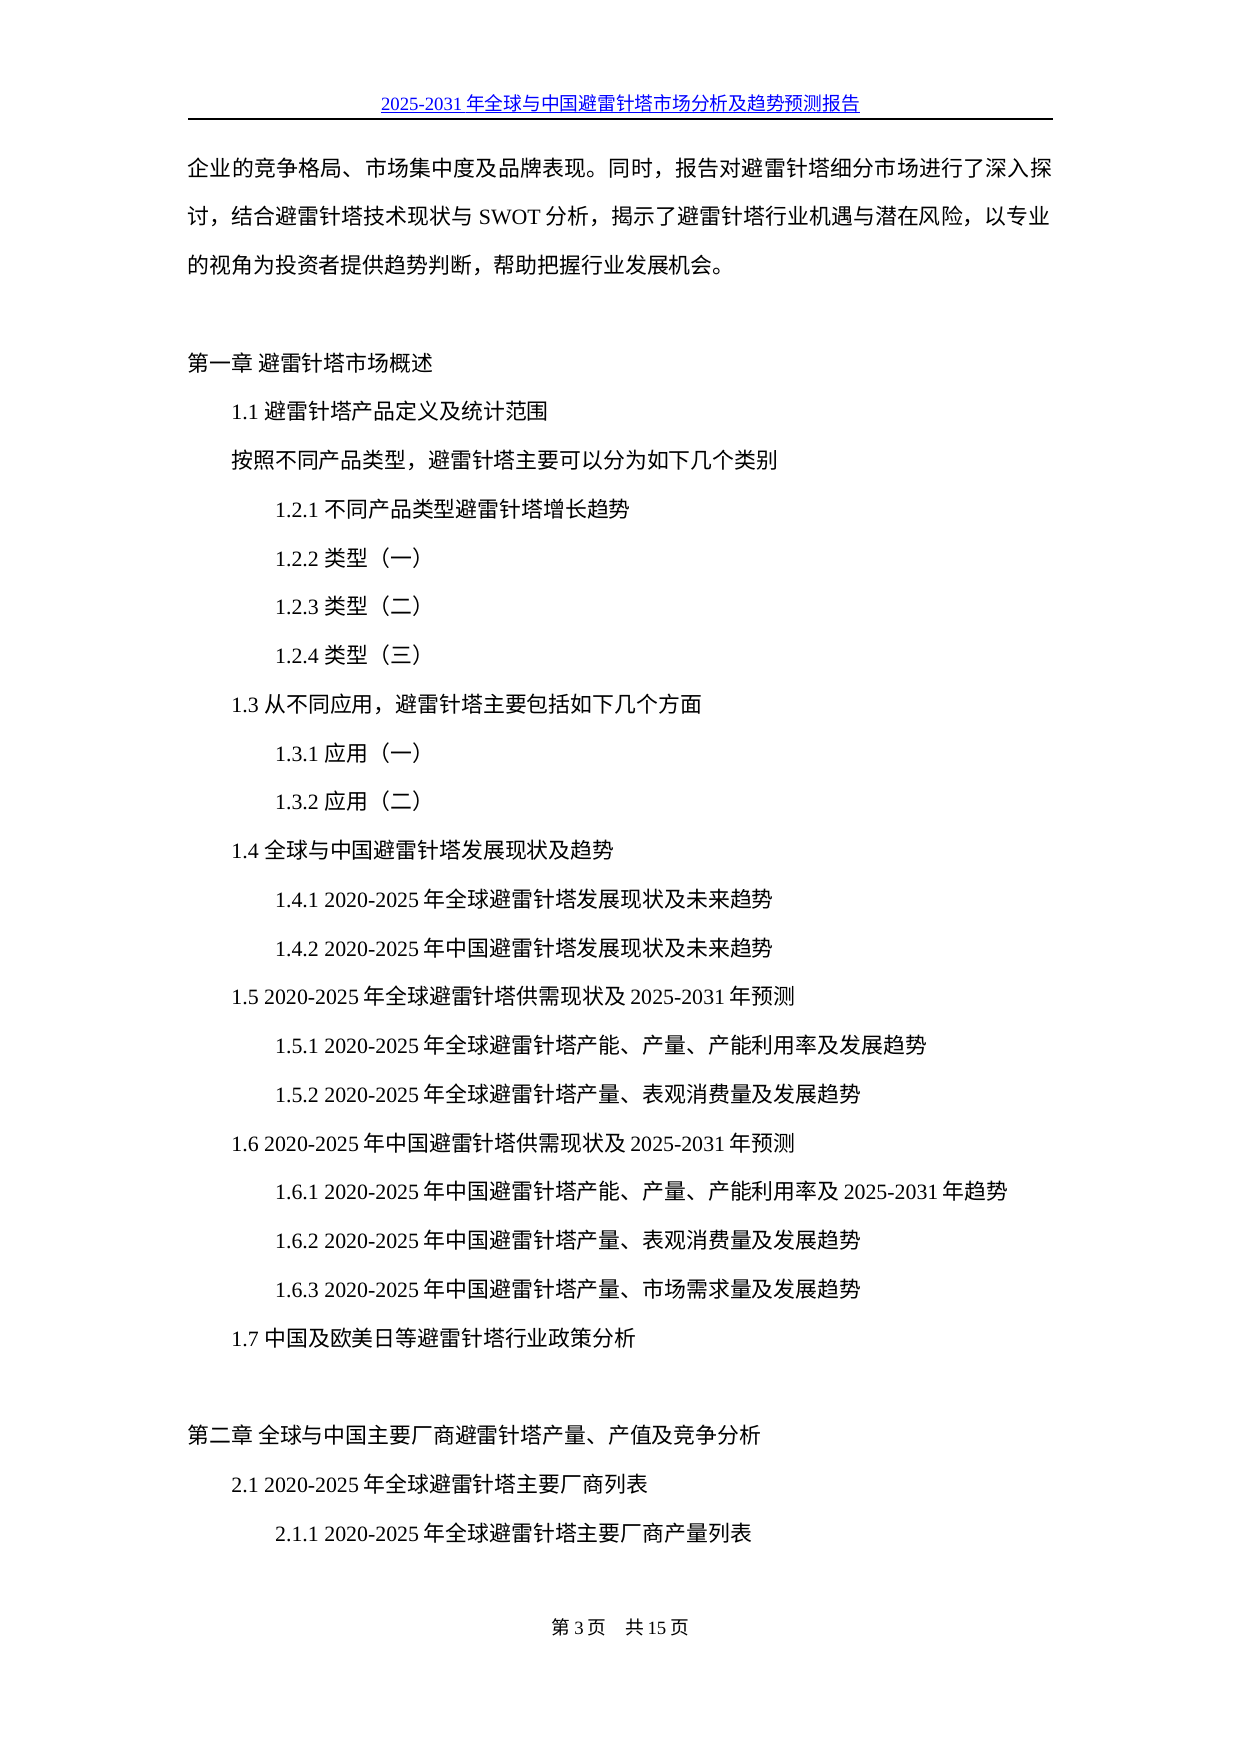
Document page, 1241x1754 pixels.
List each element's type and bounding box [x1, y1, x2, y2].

text [187, 150, 1053, 1548]
